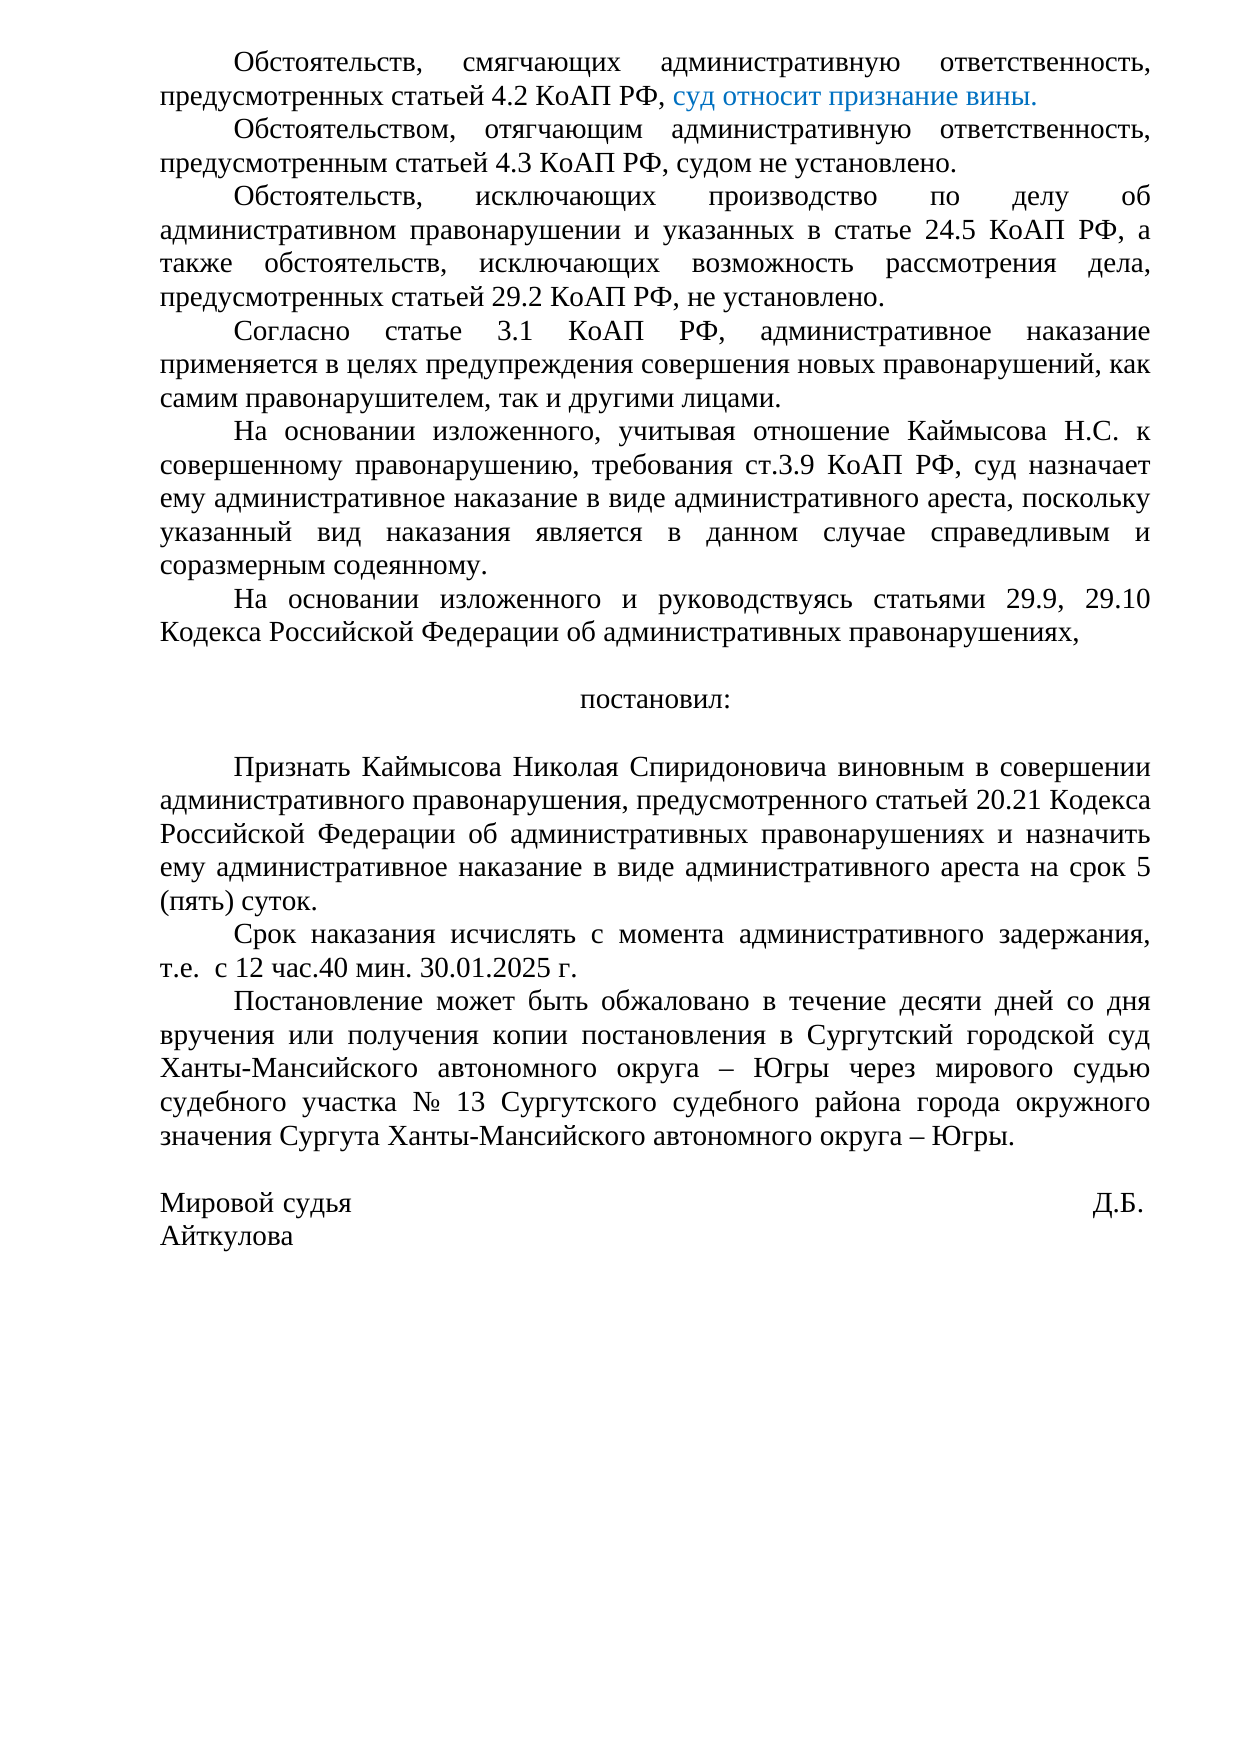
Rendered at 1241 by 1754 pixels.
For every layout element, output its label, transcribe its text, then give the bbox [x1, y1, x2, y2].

text постановил: [159, 682, 1152, 715]
text Срок наказания исчислять с момента административного задержания, т.е. с 12 час.40 мин. 30.01.2025 г. [159, 916, 1152, 983]
text Признать Каймысова Николая Спиридоновича виновным в совершении административного правонарушения, предусмотренного статьей 20.21 Кодекса Российской Федерации об административных правонарушениях и назначить ему административное наказание в виде административного ареста на срок 5 (пять) суток. [159, 749, 1152, 916]
text Согласно статье 3.1 КоАП РФ, административное наказание применяется в целях предупреждения совершения новых правонарушений, как самим правонарушителем, так и другими лицами. [159, 313, 1152, 413]
text Обстоятельств, исключающих производство по делу об административном правонарушении и указанных в статье 24.5 КоАП РФ, а также обстоятельств, исключающих возможность рассмотрения дела, предусмотренных статьей 29.2 КоАП РФ, не установлено. [159, 178, 1152, 313]
text Постановление может быть обжаловано в течение десяти дней со дня вручения или получения копии постановления в Сургутский городской суд Ханты-Мансийского автономного округа – Югры через мирового судью судебного участка № 13 Сургутского судебного района города окружного значения Сургута Ханты-Мансийского автономного округа – Югры. [159, 983, 1152, 1151]
text Обстоятельством, отягчающим административную ответственность, предусмотренным статьей 4.3 КоАП РФ, судом не установлено. [159, 111, 1152, 178]
text Обстоятельств, смягчающих административную ответственность, предусмотренных статьей 4.2 КоАП РФ, суд относит признание вины. [159, 44, 1152, 111]
text На основании изложенного и руководствуясь статьями 29.9, 29.10 Кодекса Российской Федерации об административных правонарушениях, [159, 581, 1152, 648]
text На основании изложенного, учитывая отношение Каймысова Н.С. к совершенному правонарушению, требования ст.3.9 КоАП РФ, суд назначает ему административное наказание в виде административного ареста, поскольку указанный вид наказания является в данном случае справедливым и соразмерным содеянному. [159, 413, 1152, 581]
text Мировой судья Д.Б. Айткулова [159, 1185, 1152, 1252]
